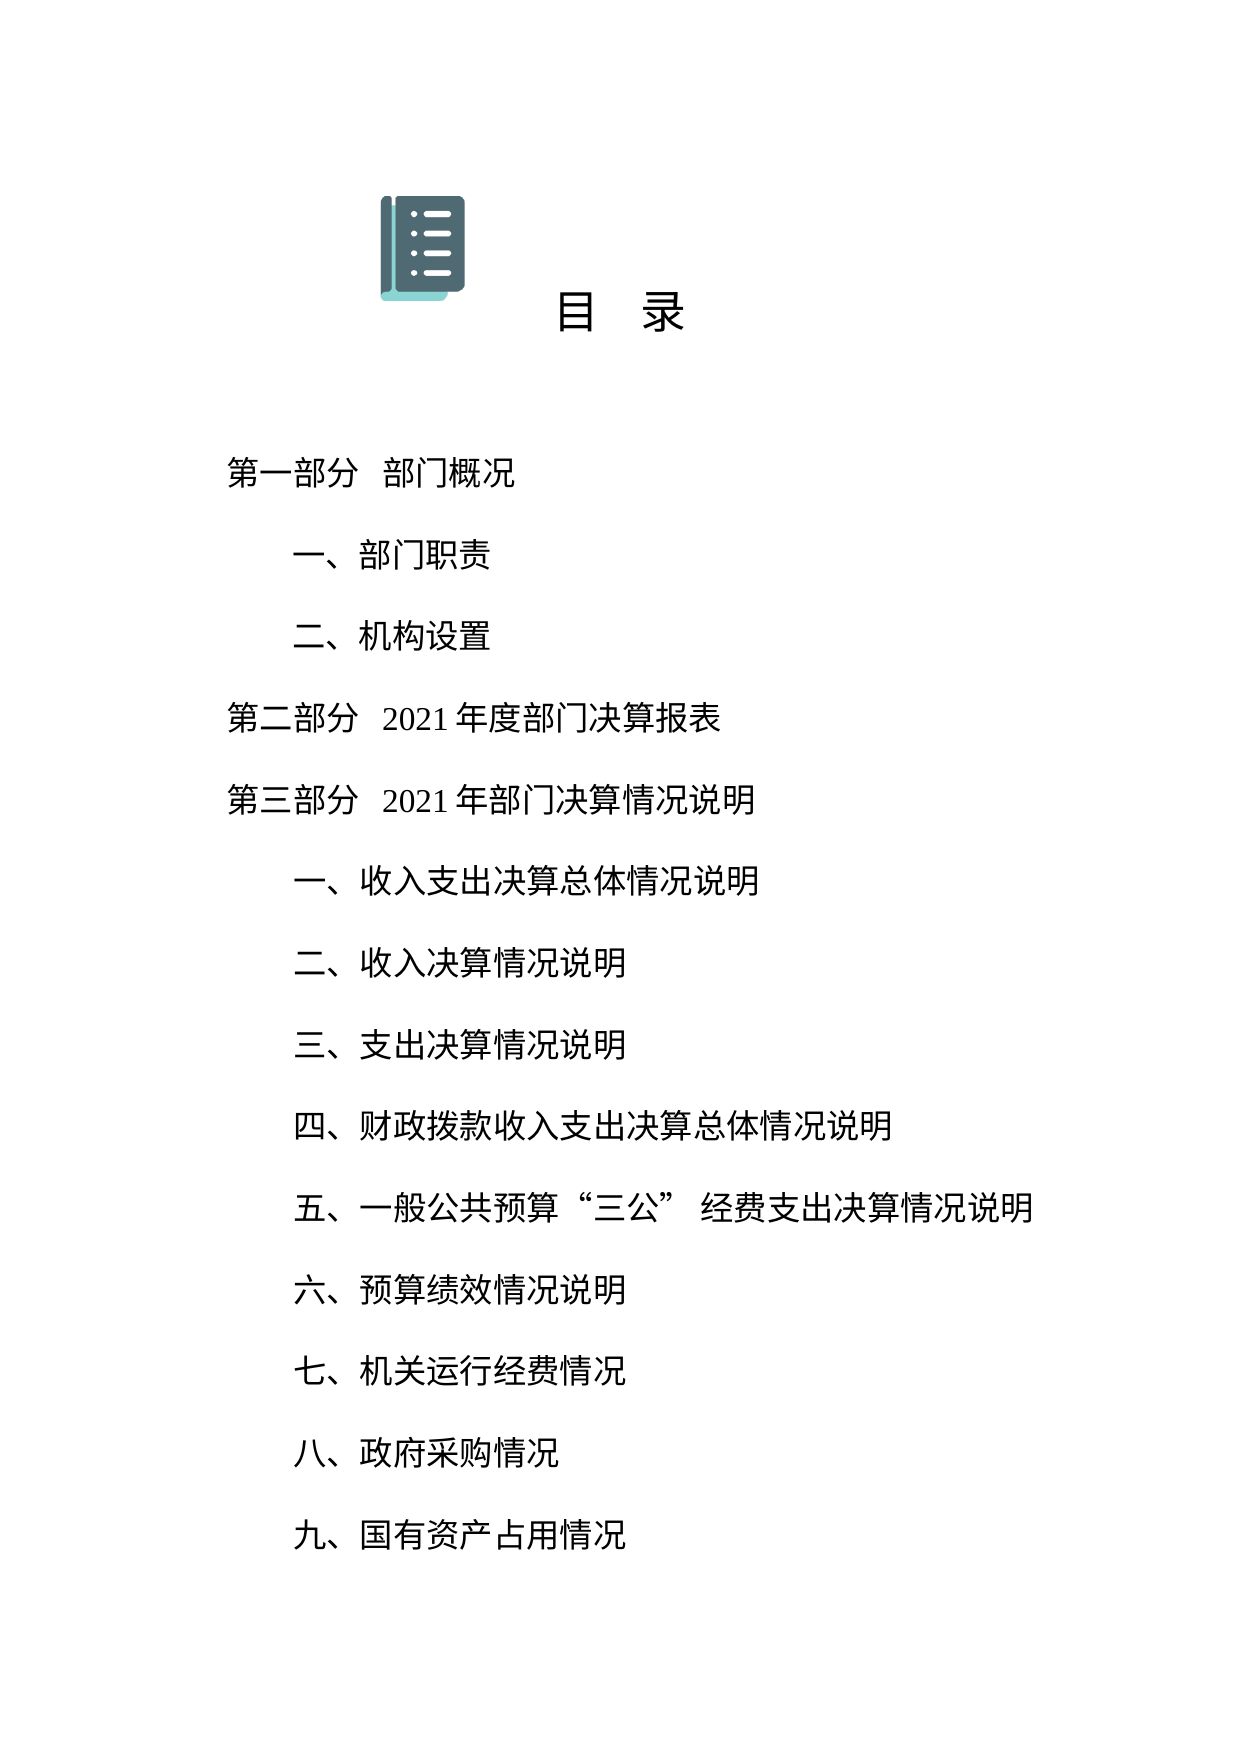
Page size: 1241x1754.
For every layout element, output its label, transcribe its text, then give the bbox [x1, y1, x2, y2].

text 目 录 [159, 259, 1081, 357]
text 第二部分 2021年度部门决算报表 [159, 684, 1081, 749]
text 第一部分 部门概况 [159, 439, 1081, 504]
text 一、部门职责 [159, 520, 1081, 585]
text 三、支出决算情况说明 [226, 1010, 1081, 1075]
text 五、一般公共预算“三公” 经费支出决算情况说明 [226, 1174, 1081, 1239]
text 二、机构设置 [159, 602, 1081, 667]
text 六、预算绩效情况说明 [226, 1255, 1081, 1320]
text 一、收入支出决算总体情况说明 [159, 847, 1081, 912]
text 七、机关运行经费情况 [226, 1337, 1081, 1402]
text 四、财政拨款收入支出决算总体情况说明 [226, 1092, 1081, 1157]
text 九、国有资产占用情况 [226, 1500, 1081, 1565]
picture [370, 196, 475, 301]
text 二、收入决算情况说明 [226, 929, 1081, 994]
text 八、政府采购情况 [226, 1419, 1081, 1484]
text 第三部分 2021年部门决算情况说明 [159, 765, 1081, 830]
